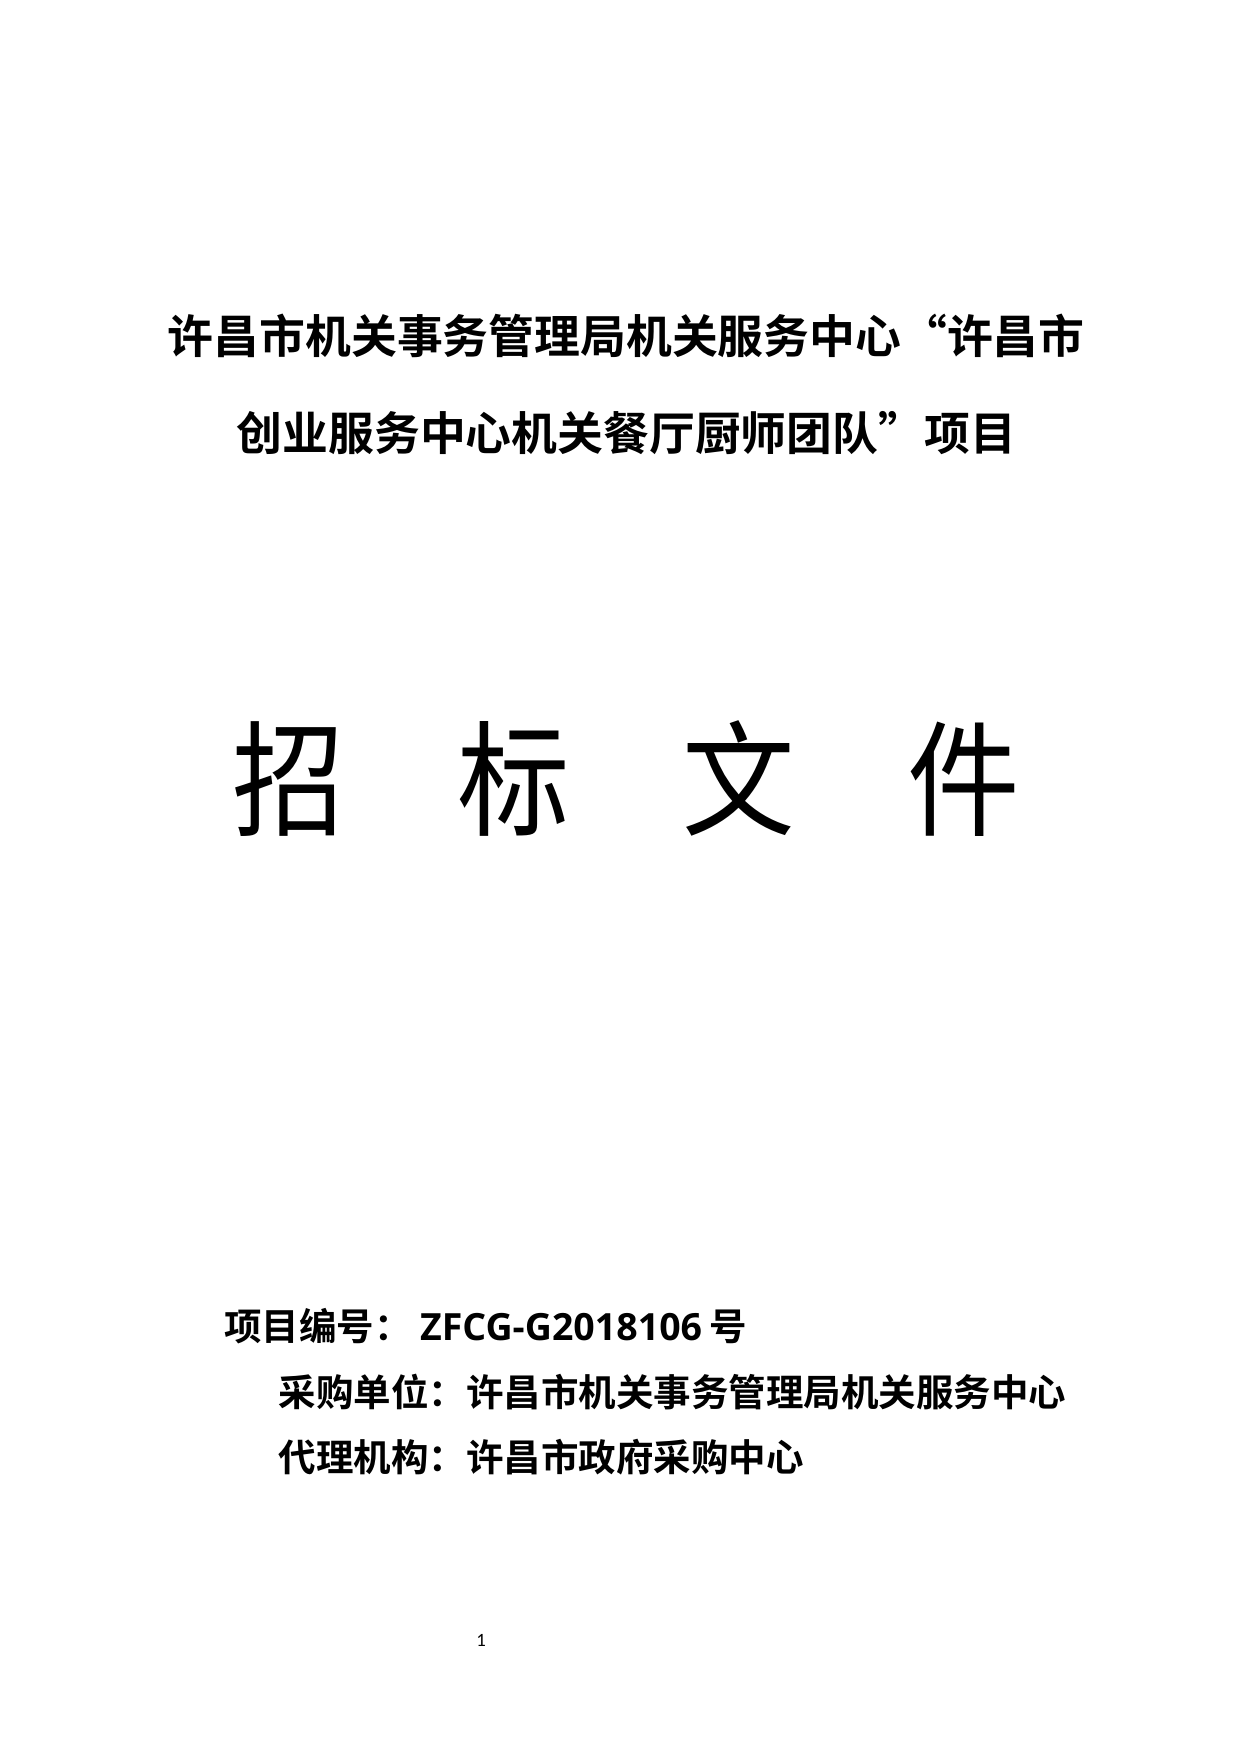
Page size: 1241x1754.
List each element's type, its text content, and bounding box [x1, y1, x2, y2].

text 代理机构：许昌市政府采购中心 [165, 1422, 1087, 1487]
text 许昌市机关事务管理局机关服务中心“许昌市创业服务中心机关餐厅厨师团队”项目 [165, 284, 1087, 479]
text 招 标 文 件 [165, 674, 1087, 869]
text 采购单位：许昌市机关事务管理局机关服务中心 [165, 1357, 1087, 1422]
text 项目编号： ZFCG-G2018106号 [165, 1292, 1087, 1357]
